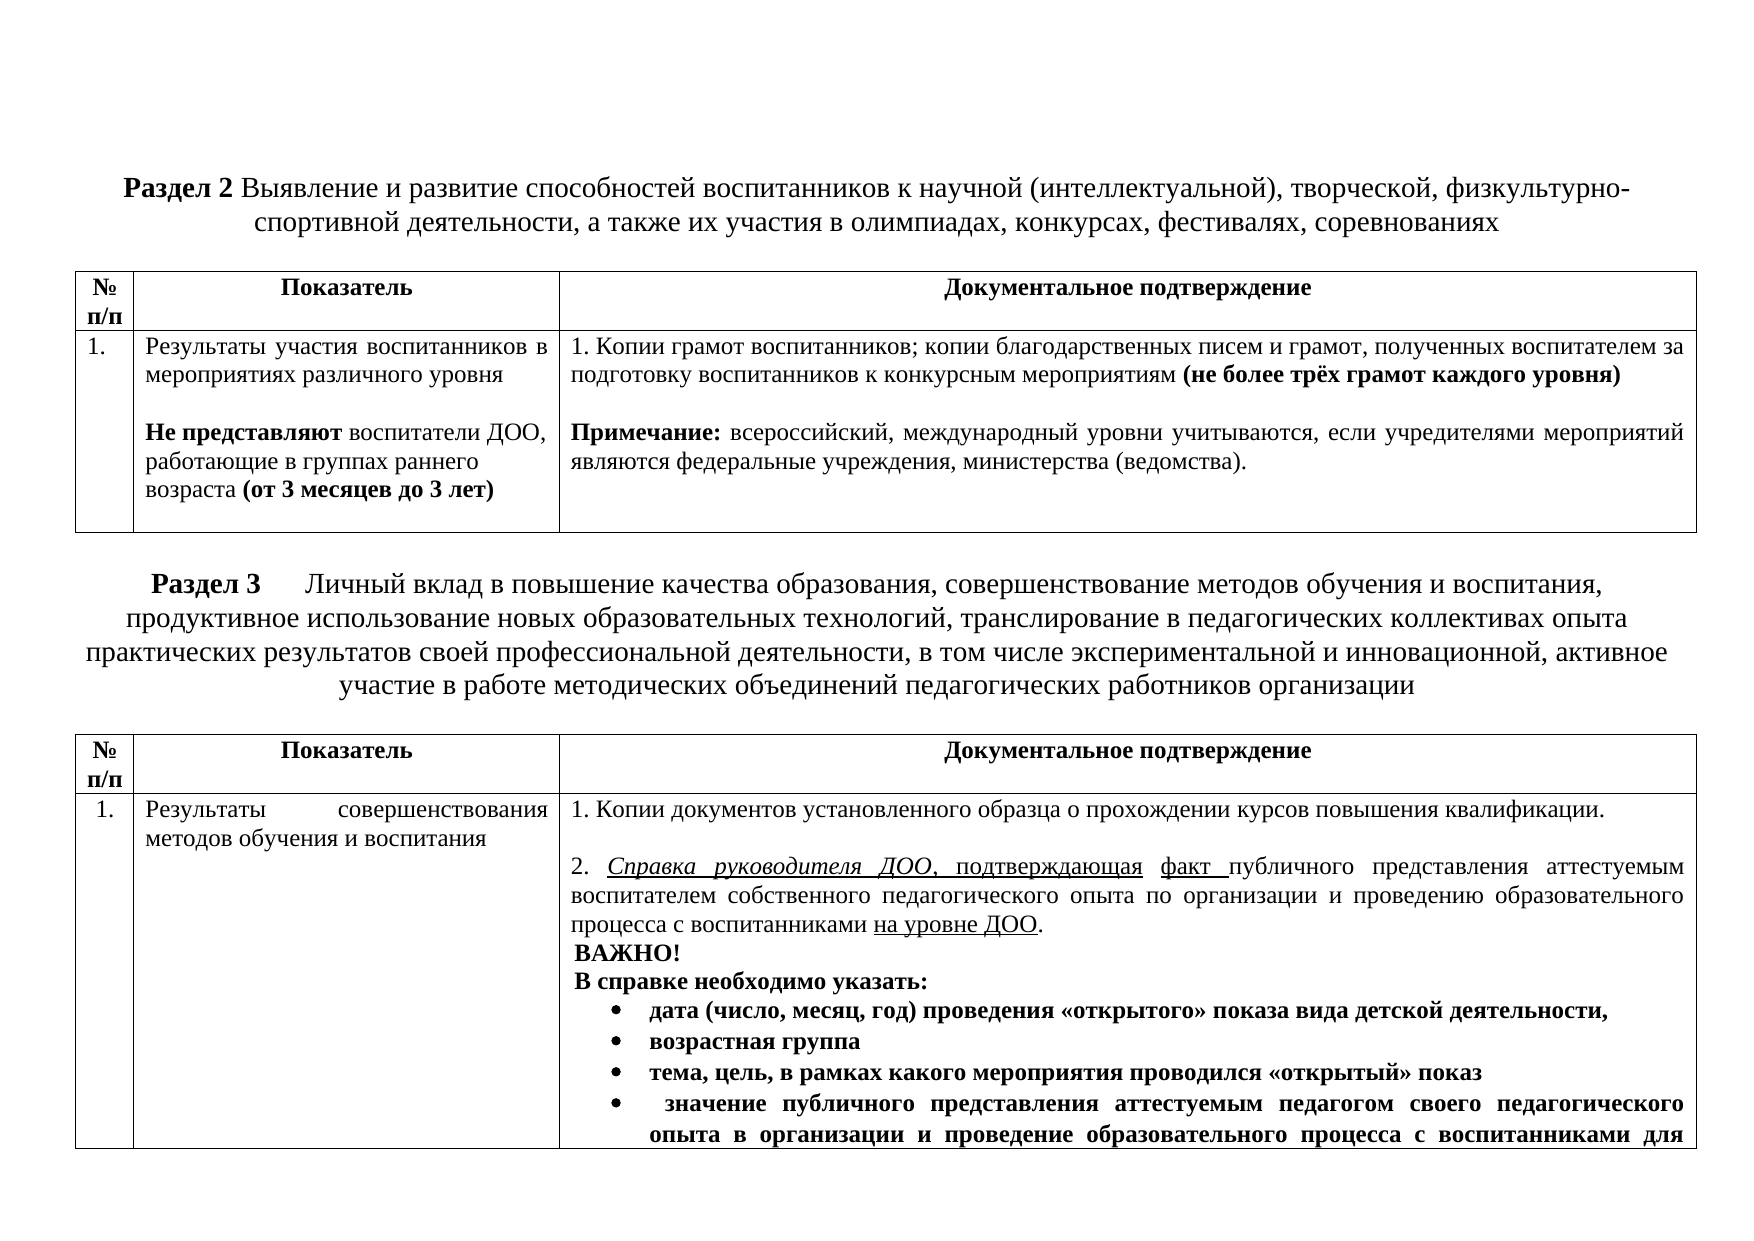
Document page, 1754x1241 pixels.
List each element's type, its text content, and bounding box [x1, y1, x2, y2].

table_header Показатель [134, 272, 559, 330]
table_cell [560, 794, 1696, 1148]
table_header Документальное подтверждение [560, 272, 1696, 330]
table_header № п/п [76, 272, 133, 330]
table_cell 1. Копии грамот воспитанников; копии благодарственных писем и грамот, полученных воспитателем за подготовку воспитанников к конкурсным мероприятиям (не более трёх грамот каждого уровня) Примечание: всероссийский, международный уровни учитываются, если учредителями мероприятий являются федеральные учреждения, министерства (ведомства). [560, 331, 1696, 532]
table_header Показатель [134, 735, 559, 793]
table_cell 1. [76, 331, 133, 532]
text Раздел 2 Выявление и развитие способностей воспитанников к научной (интеллектуальной), творческой, физкультурно-спортивной деятельности, а также их участия в олимпиадах, конкурсах, фестивалях, соревнованиях [75, 171, 1679, 238]
table_header № п/п [76, 735, 133, 793]
table_cell Результаты участия воспитанников в мероприятиях различного уровня Не представляют воспитатели ДОО, работающие в группах раннего возраста (от 3 месяцев до 3 лет) [134, 331, 559, 532]
table_cell 1. [76, 794, 133, 1148]
text Раздел 3 Личный вклад в повышение качества образования, совершенствование методов обучения и воспитания, продуктивное использование новых образовательных технологий, транслирование в педагогических коллективах опыта практических результатов своей профессиональной деятельности, в том числе экспериментальной и инновационной, активное участие в работе методических объединений педагогических работников организации [75, 567, 1679, 701]
table_header Документальное подтверждение [560, 735, 1696, 793]
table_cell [134, 794, 559, 1148]
